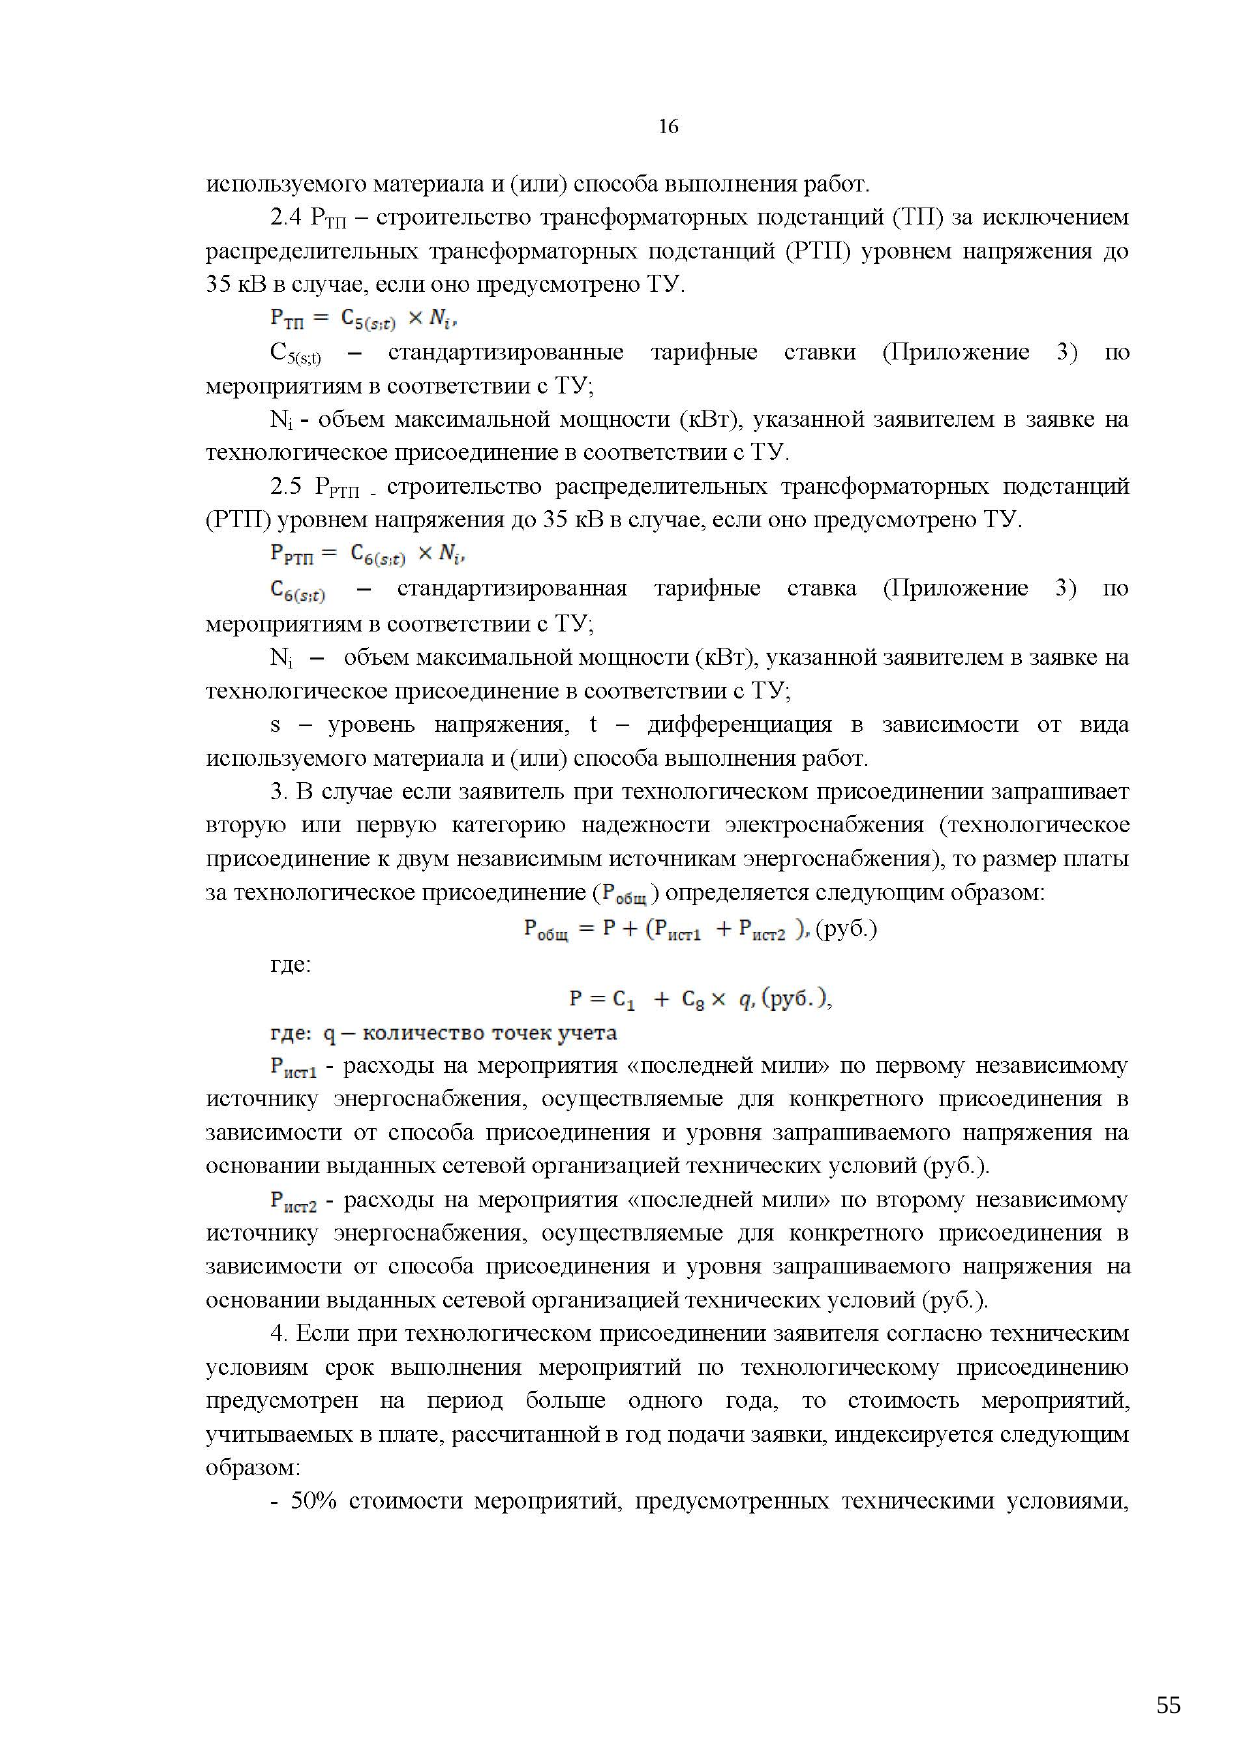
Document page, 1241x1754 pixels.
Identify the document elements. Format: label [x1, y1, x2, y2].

picture [103, 88, 1182, 1613]
